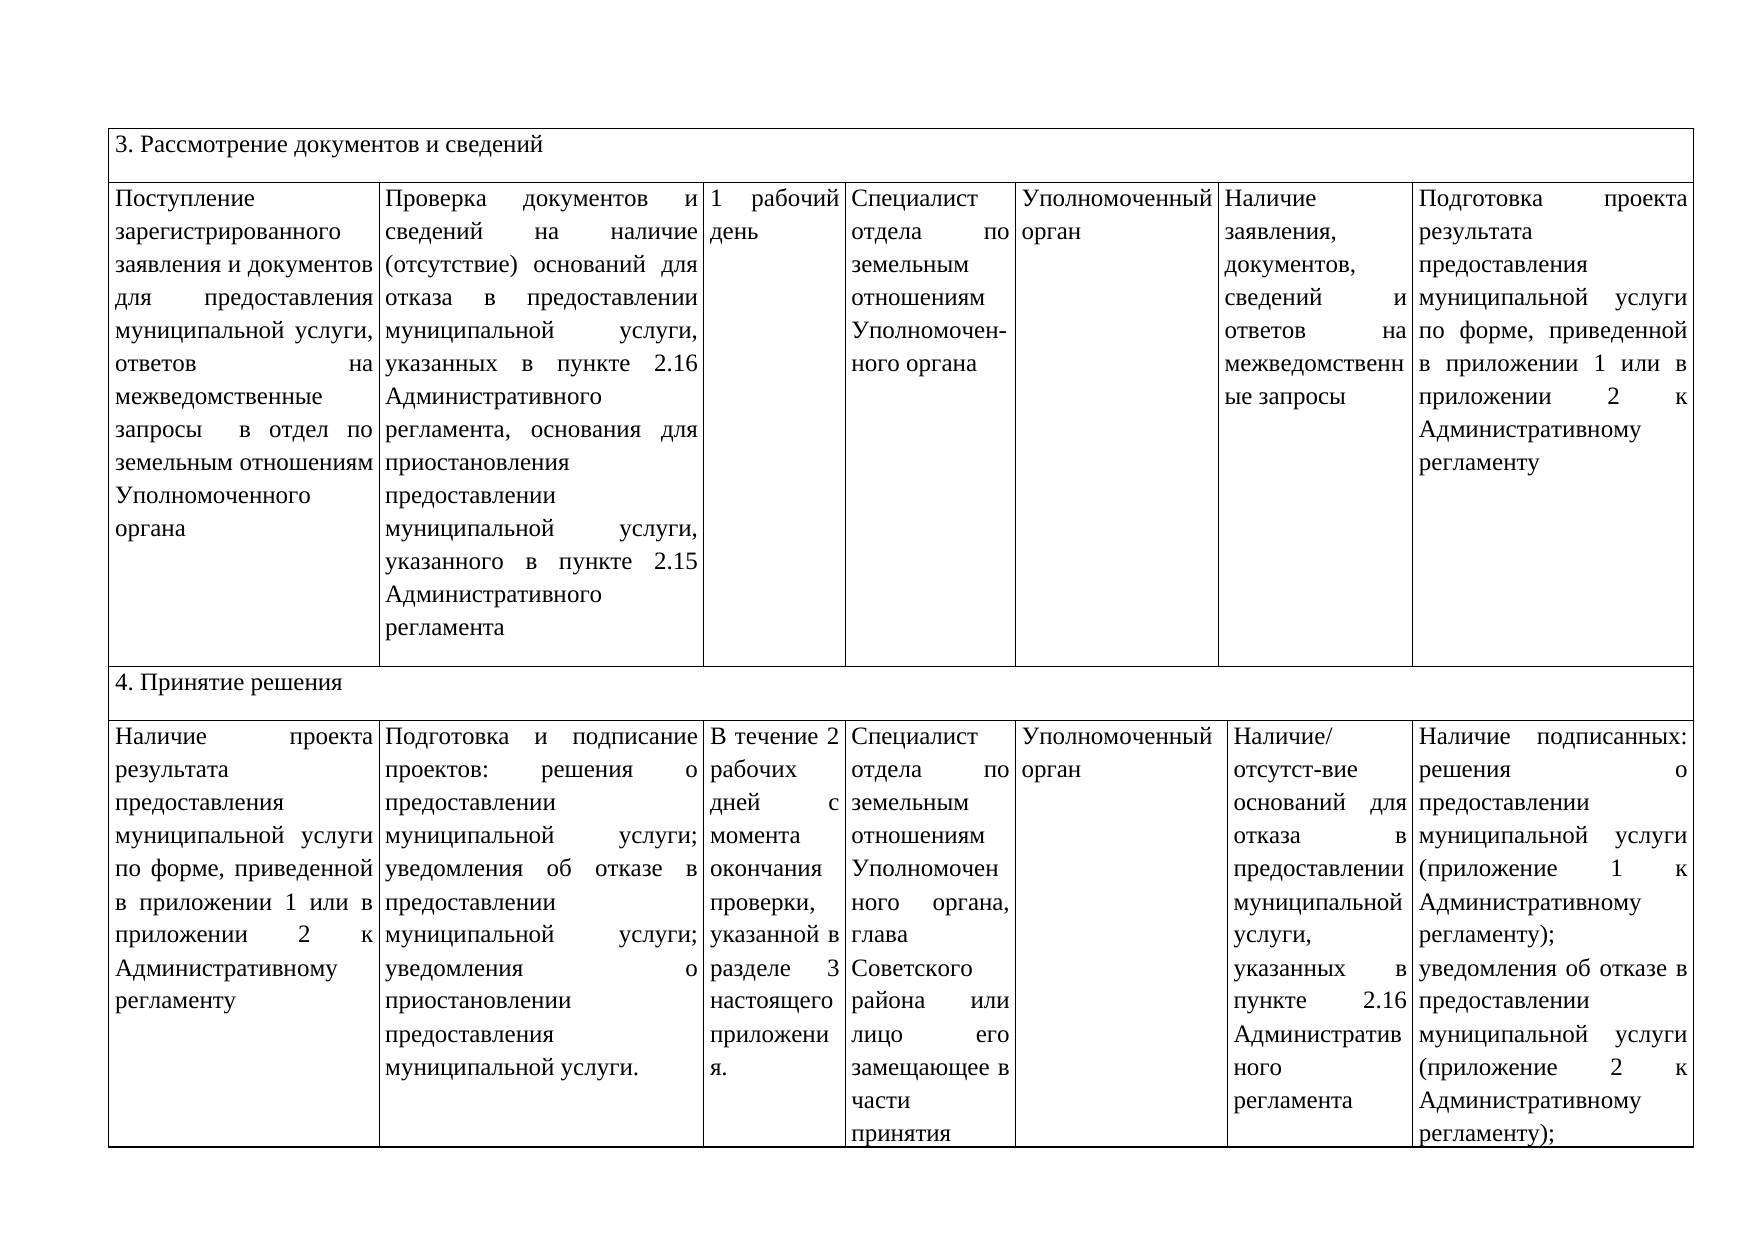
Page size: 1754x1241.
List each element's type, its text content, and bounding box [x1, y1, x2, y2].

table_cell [1016, 721, 1227, 1146]
table_cell Поступление зарегистрированного заявления и документов для предоставления муниципальной услуги, ответов на межведомственные запросы в отдел по земельным отношениям Уполномоченного органа [109, 183, 379, 666]
table_cell 1 рабочий день [704, 183, 845, 666]
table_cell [704, 721, 845, 1146]
table_cell Уполномоченный орган [1016, 183, 1218, 666]
table_cell Проверка документов и сведений на наличие (отсутствие) оснований для отказа в предоставлении муниципальной услуги, указанных в пункте 2.16 Административного регламента, основания для приостановления предоставлении муниципальной услуги, указанного в пункте 2.15 Административного регламента [380, 183, 703, 666]
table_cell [1228, 721, 1412, 1146]
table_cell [1413, 721, 1693, 1146]
table_cell Подготовка проекта результата предоставления муниципальной услуги по форме, приведенной в приложении 1 или в приложении 2 к Административному регламенту [1413, 183, 1693, 666]
table_cell 3. Рассмотрение документов и сведений [109, 129, 1693, 182]
table_cell 4. Принятие решения [109, 667, 1693, 720]
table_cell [380, 721, 703, 1146]
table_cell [109, 721, 379, 1146]
table_cell Специалист отдела по земельным отношениям Уполномочен-ного органа [846, 183, 1015, 666]
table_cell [846, 721, 1015, 1146]
table_cell Наличие заявления, документов, сведений и ответов на межведомственные запросы [1219, 183, 1412, 666]
